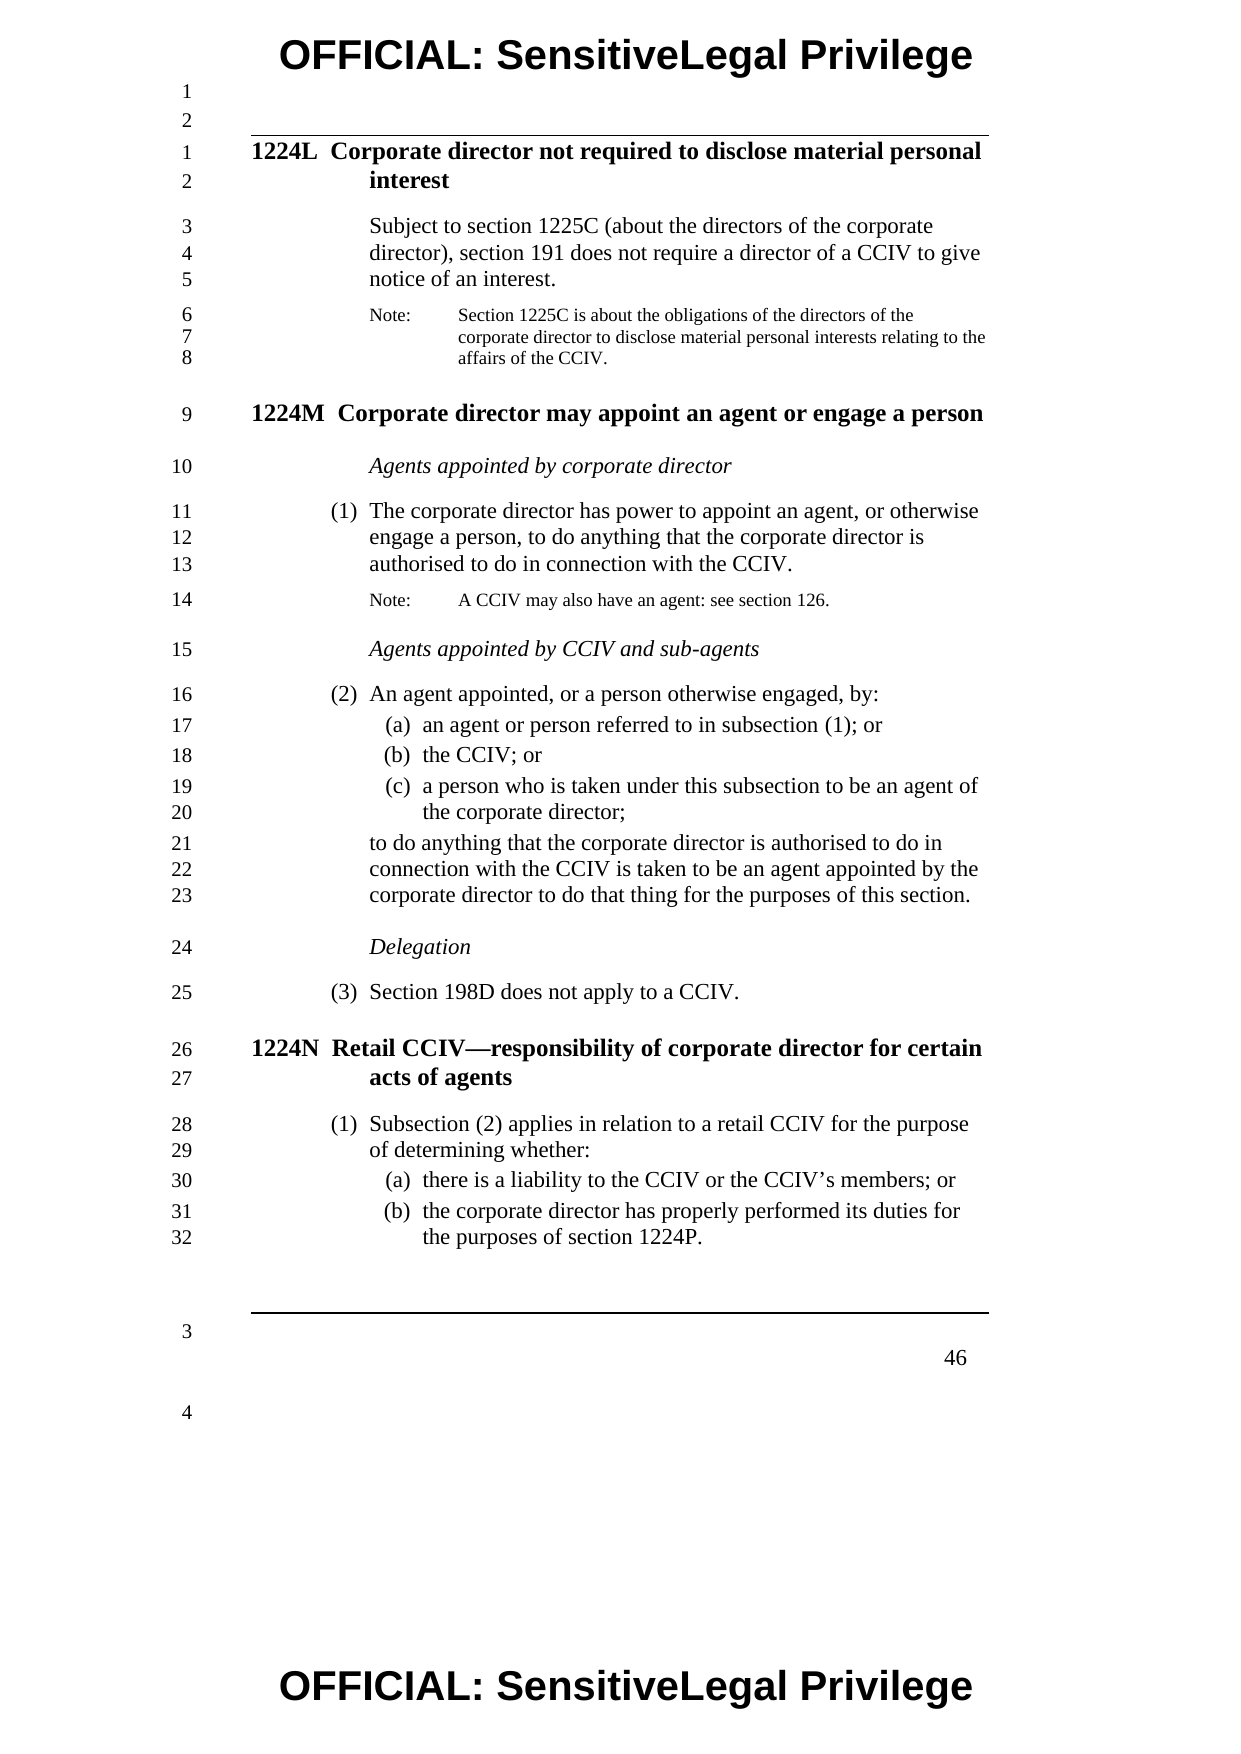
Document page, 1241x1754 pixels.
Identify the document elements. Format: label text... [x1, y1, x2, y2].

text (3) Section 198D does not apply to a CCIV. [251, 978, 989, 1004]
text (1) Subsection (2) applies in relation to a retail CCIV for the purpose of determining whether: [251, 1110, 989, 1162]
text Agents appointed by corporate director [369, 452, 989, 478]
text (a) an agent or person referred to in subsection (1); or [251, 711, 989, 737]
text Note: Section 1225C is about the obligations of the directors of the corporate director to disclose material personal interests relating to the affairs of the CCIV. [369, 304, 989, 369]
text 1224L Corporate director not required to disclose material personal interest [251, 136, 989, 194]
text Delegation [369, 933, 989, 959]
text to do anything that the corporate director is authorised to do in connection with the CCIV is taken to be an agent appointed by the corporate director to do that thing for the purposes of this section. [369, 829, 989, 908]
text Agents appointed by CCIV and sub-agents [369, 635, 989, 662]
text 1224N Retail CCIV—responsibility of corporate director for certain acts of agents [251, 1033, 989, 1091]
text (b) the corporate director has properly performed its duties for the purposes of section 1224P. [251, 1197, 989, 1250]
text (a) there is a liability to the CCIV or the CCIV’s members; or [251, 1167, 989, 1193]
text (b) the CCIV; or [251, 741, 989, 768]
text (c) a person who is taken under this subsection to be an agent of the corporate director; [251, 772, 989, 824]
text (1) The corporate director has power to appoint an agent, or otherwise engage a person, to do anything that the corporate director is authorised to do in connection with the CCIV. [251, 497, 989, 576]
text Subject to section 1225C (about the directors of the corporate director), section 191 does not require a director of a CCIV to give notice of an interest. [251, 212, 989, 291]
text Note: A CCIV may also have an agent: see section 126. [369, 589, 989, 610]
text 1224M Corporate director may appoint an agent or engage a person [251, 398, 989, 427]
text (2) An agent appointed, or a person otherwise engaged, by: [251, 680, 989, 707]
